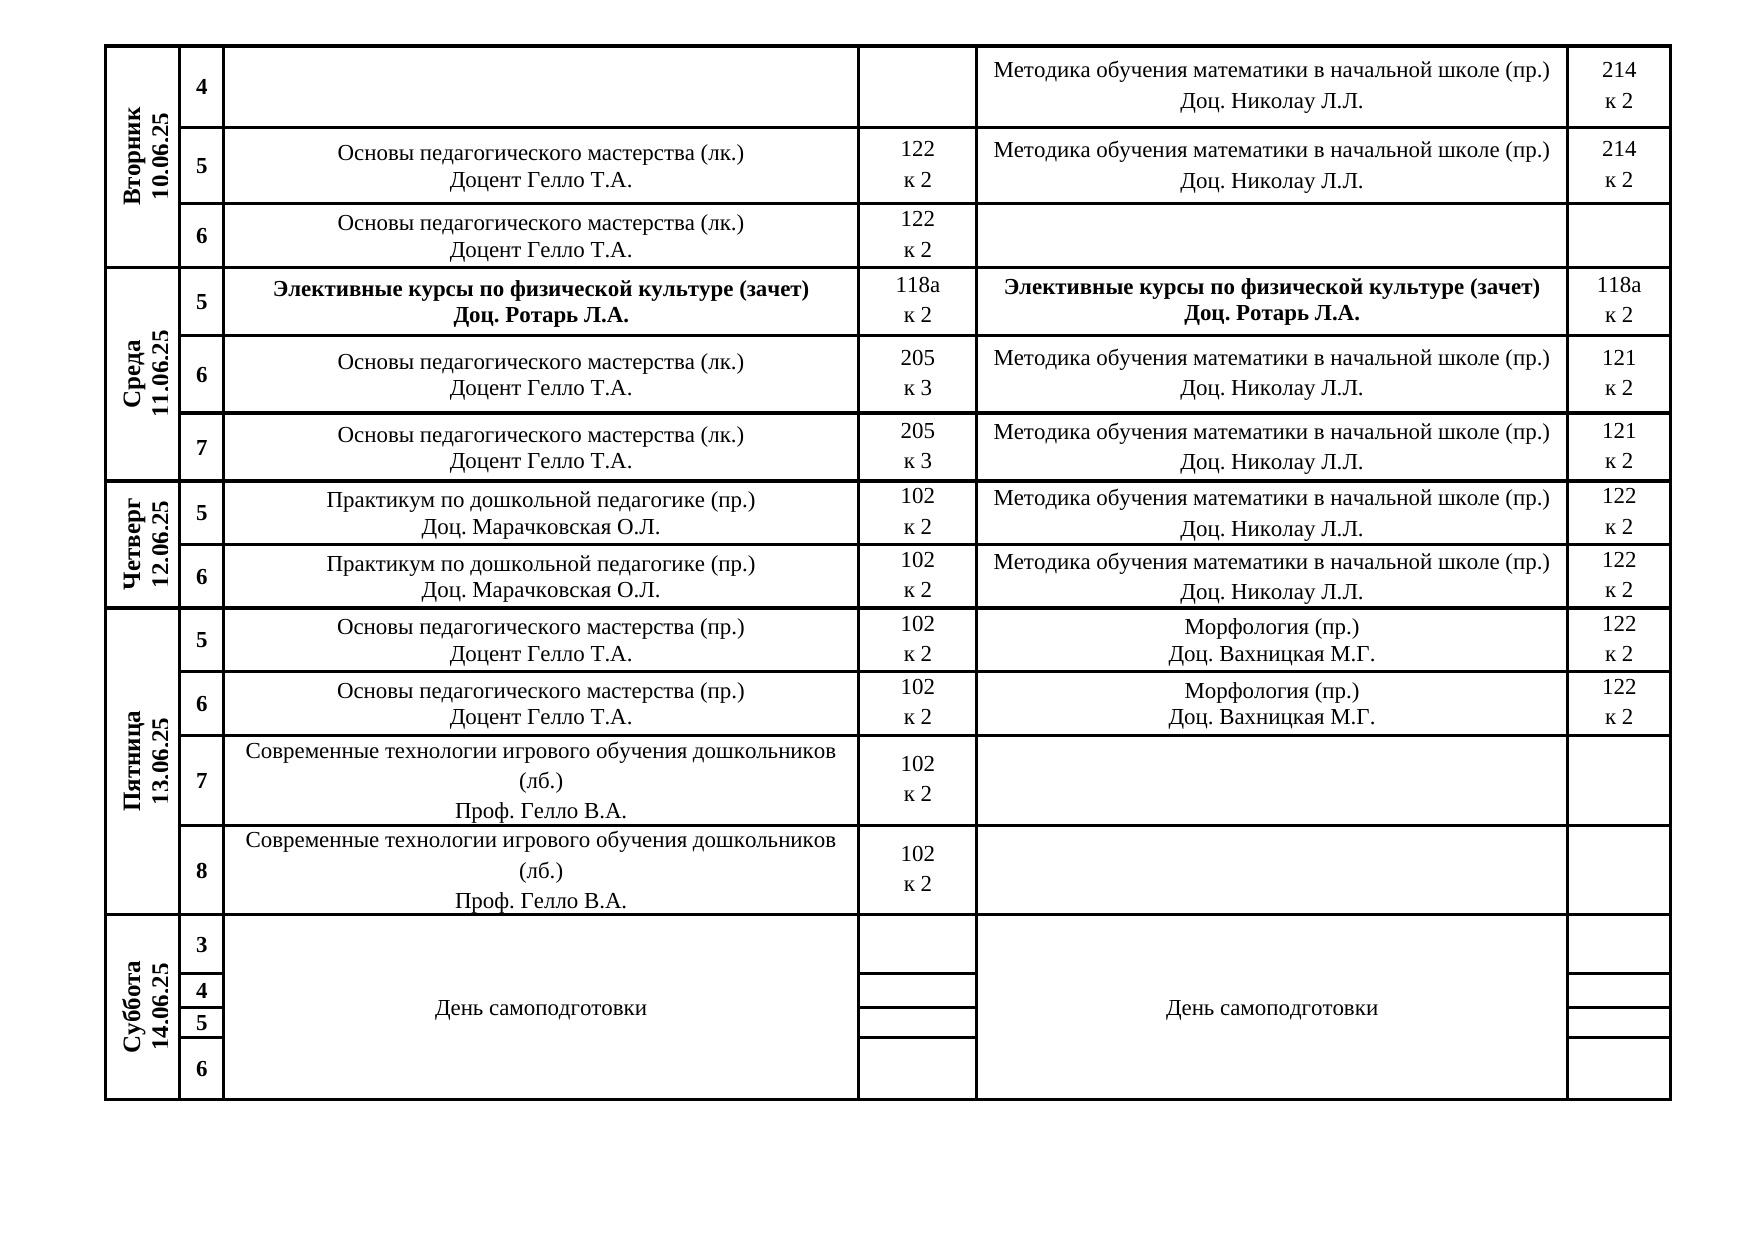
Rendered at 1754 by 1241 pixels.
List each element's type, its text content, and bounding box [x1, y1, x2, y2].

table_cell Четверг 12.06.25 [107, 483, 178, 606]
table_cell [1569, 1039, 1669, 1098]
table_cell Современные технологии игрового обучения дошкольников (лб.) Проф. Гелло В.А. [225, 827, 857, 913]
table_cell Методика обучения математики в начальной школе (пр.) Доц. Николау Л.Л. [978, 415, 1566, 479]
table_cell Морфология (пр.) Доц. Вахницкая М.Г. [978, 610, 1566, 670]
table_cell 102 к 2 [860, 737, 975, 823]
table_cell 214 к 2 [1569, 129, 1669, 202]
table_cell 6 [181, 337, 222, 411]
table_cell День самоподготовки [225, 916, 857, 1098]
table_cell 102 к 2 [860, 546, 975, 606]
table_cell 5 [181, 269, 222, 334]
table_cell 3 [181, 916, 222, 972]
table_cell Методика обучения математики в начальной школе (пр.) Доц. Николау Л.Л. [978, 337, 1566, 411]
table_cell 7 [181, 737, 222, 823]
table_cell Основы педагогического мастерства (лк.) Доцент Гелло Т.А. [225, 415, 857, 479]
table_cell 6 [181, 546, 222, 606]
table_cell Основы педагогического мастерства (лк.) Доцент Гелло Т.А. [225, 129, 857, 202]
table_cell 118а к 2 [1569, 269, 1669, 334]
table_cell 122 к 2 [1569, 483, 1669, 543]
table_cell [860, 916, 975, 972]
table_cell Пятница 13.06.25 [107, 610, 178, 913]
table_cell Элективные курсы по физической культуре (зачет) Доц. Ротарь Л.А. [978, 269, 1566, 334]
table_cell [860, 1039, 975, 1098]
table_cell Элективные курсы по физической культуре (зачет) Доц. Ротарь Л.А. [225, 269, 857, 334]
table_cell [1569, 975, 1669, 1006]
table_cell 5 [181, 483, 222, 543]
table_cell 122 к 2 [1569, 546, 1669, 606]
table_cell 102 к 2 [860, 483, 975, 543]
table_cell 4 [181, 975, 222, 1006]
table_cell 6 [181, 1039, 222, 1098]
table_cell 102 к 2 [860, 610, 975, 670]
table_cell Морфология (пр.) Доц. Вахницкая М.Г. [978, 673, 1566, 733]
table_cell 5 [181, 1009, 222, 1036]
table_cell Вторник 10.06.25 [107, 48, 178, 266]
table_cell 8 [181, 827, 222, 913]
table_cell [978, 737, 1566, 823]
table_cell [978, 205, 1566, 266]
table_cell [978, 827, 1566, 913]
table_cell [1569, 827, 1669, 913]
table_cell [1569, 205, 1669, 266]
table_cell [225, 48, 857, 126]
table_cell Основы педагогического мастерства (пр.) Доцент Гелло Т.А. [225, 673, 857, 733]
table_cell 121 к 2 [1569, 337, 1669, 411]
table_cell 122 к 2 [860, 205, 975, 266]
table_cell Практикум по дошкольной педагогике (пр.) Доц. Марачковская О.Л. [225, 483, 857, 543]
table_cell Методика обучения математики в начальной школе (пр.) Доц. Николау Л.Л. [978, 483, 1566, 543]
table_cell Методика обучения математики в начальной школе (пр.) Доц. Николау Л.Л. [978, 48, 1566, 126]
table_cell 6 [181, 205, 222, 266]
table_cell 4 [181, 48, 222, 126]
table_cell Методика обучения математики в начальной школе (пр.) Доц. Николау Л.Л. [978, 129, 1566, 202]
table_cell [860, 1009, 975, 1036]
table_cell 205 к 3 [860, 337, 975, 411]
table_cell Основы педагогического мастерства (лк.) Доцент Гелло Т.А. [225, 337, 857, 411]
table_cell 122 к 2 [860, 129, 975, 202]
table_cell [1569, 1009, 1669, 1036]
table_cell 6 [181, 673, 222, 733]
table_cell [860, 975, 975, 1006]
table_cell 122 к 2 [1569, 610, 1669, 670]
table_cell 205 к 3 [860, 415, 975, 479]
table_cell 102 к 2 [860, 673, 975, 733]
table_cell Основы педагогического мастерства (пр.) Доцент Гелло Т.А. [225, 610, 857, 670]
table_cell Основы педагогического мастерства (лк.) Доцент Гелло Т.А. [225, 205, 857, 266]
table_cell День самоподготовки [978, 916, 1566, 1098]
table_cell Современные технологии игрового обучения дошкольников (лб.) Проф. Гелло В.А. [225, 737, 857, 823]
table_cell 5 [181, 610, 222, 670]
table_cell Практикум по дошкольной педагогике (пр.) Доц. Марачковская О.Л. [225, 546, 857, 606]
table_cell [860, 48, 975, 126]
table_cell 5 [181, 129, 222, 202]
table_cell 102 к 2 [860, 827, 975, 913]
table_cell 214 к 2 [1569, 48, 1669, 126]
table_cell 121 к 2 [1569, 415, 1669, 479]
table_cell [1569, 737, 1669, 823]
table_cell [1569, 916, 1669, 972]
table_cell 7 [181, 415, 222, 479]
table_cell 118а к 2 [860, 269, 975, 334]
table_cell Методика обучения математики в начальной школе (пр.) Доц. Николау Л.Л. [978, 546, 1566, 606]
table_cell 122 к 2 [1569, 673, 1669, 733]
table_cell Суббота 14.06.25 [107, 916, 178, 1098]
table_cell Среда 11.06.25 [107, 269, 178, 479]
